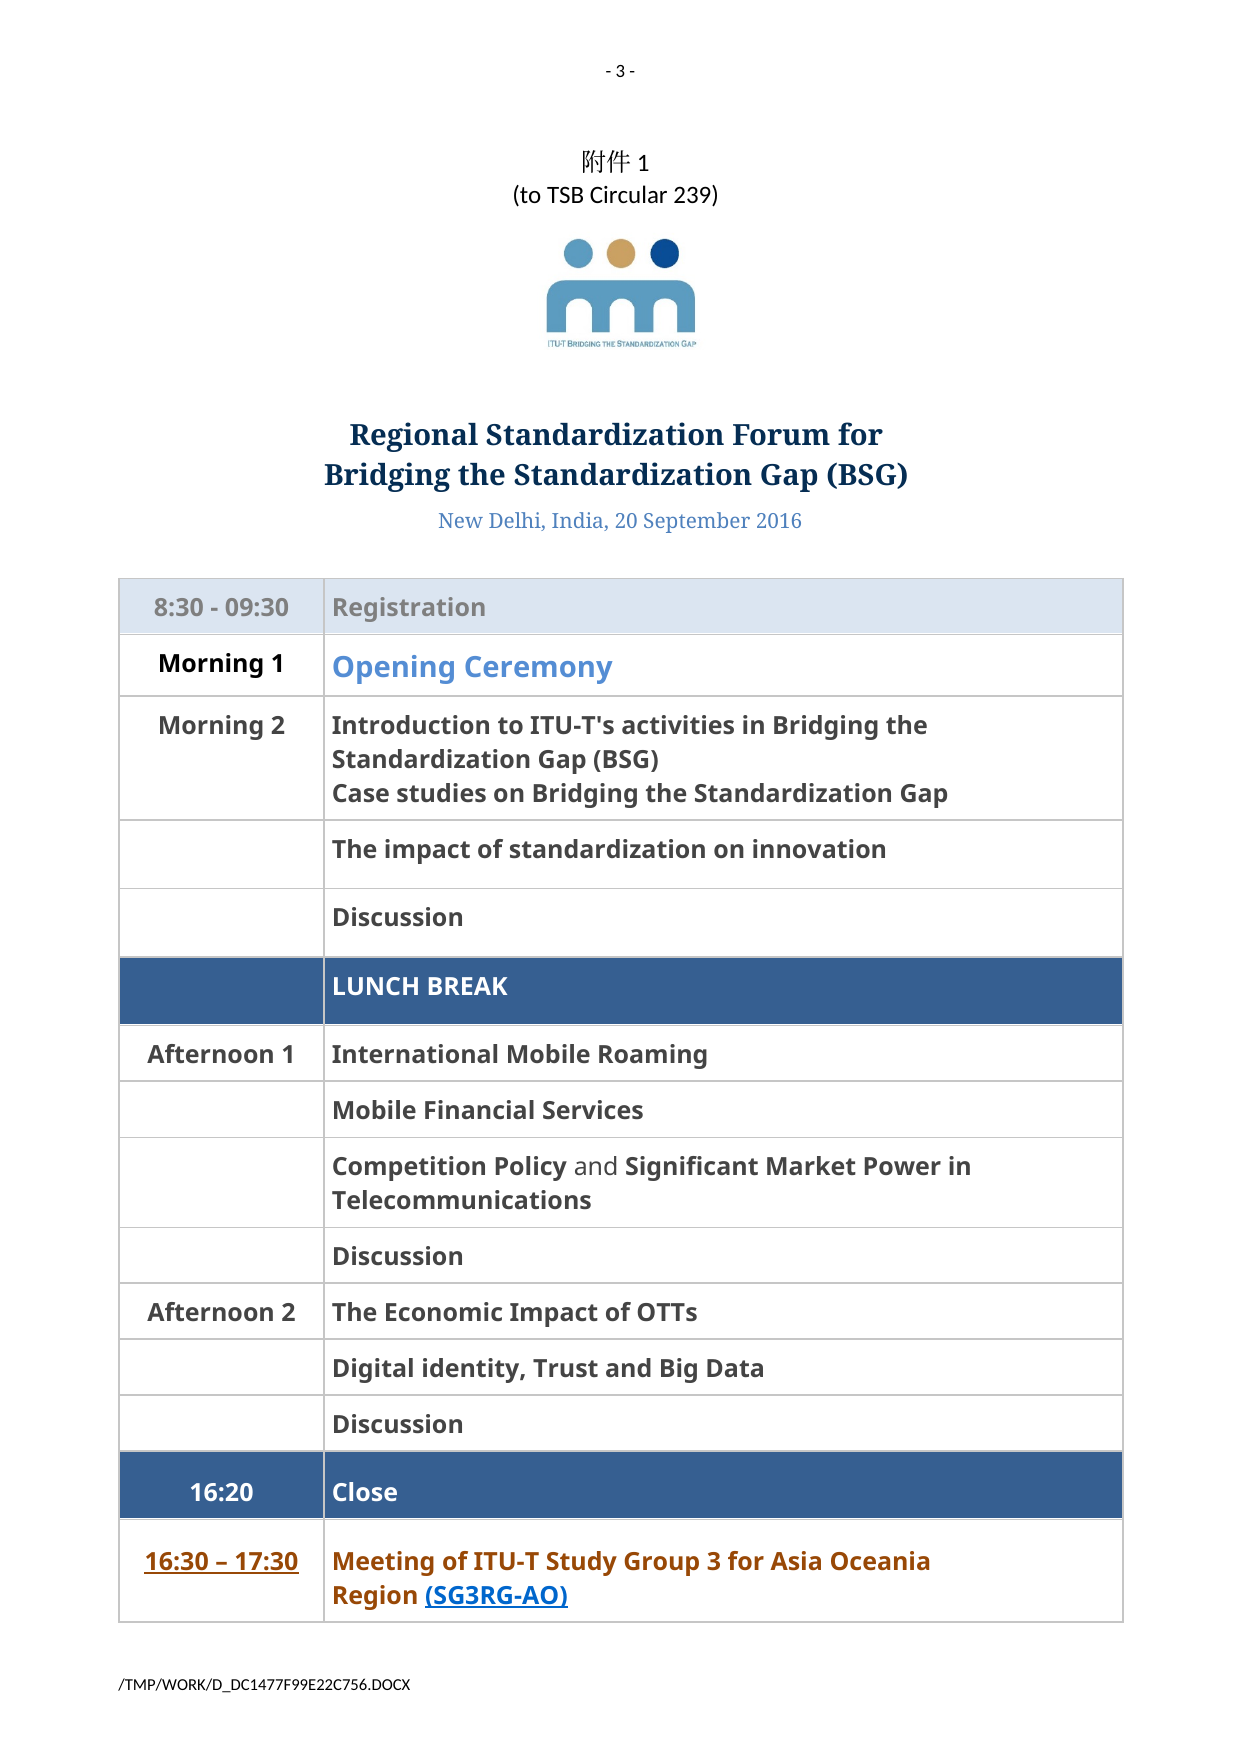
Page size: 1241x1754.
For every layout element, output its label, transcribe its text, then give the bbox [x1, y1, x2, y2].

table_cell [120, 821, 323, 888]
table_cell ​​Afternoon 1 [120, 1026, 323, 1080]
table_header ​Registration [325, 579, 1122, 633]
table_cell ​ [120, 1138, 323, 1226]
table_cell ​Close [325, 1452, 1122, 1518]
table_cell ​Introduction to ITU-T's activities in Bridging the Standardization Gap (BSG) Case studies on Bridging the Standardization Gap [325, 697, 1122, 819]
text 附件1 (to TSB Circular 239) [118, 143, 1113, 209]
table_cell Morning 2 [120, 697, 323, 819]
text New Delhi, India, 20 September 2016 [118, 506, 1122, 534]
table_cell ​The impact of standardization on innovation [325, 821, 1122, 888]
table_cell Afternoon 2 [120, 1284, 323, 1338]
table_cell Discussion [325, 889, 1122, 956]
table_cell [120, 889, 323, 956]
table_cell ​Meeting of ITU-T Study Group 3 for Asia Oceania Region (SG3RG-AO) [325, 1520, 1122, 1621]
table_cell LUNCH BREAK [325, 958, 1122, 1024]
table_cell Morning 1 [120, 635, 323, 695]
table_cell ​The Economic Impact of OTTs [325, 1284, 1122, 1338]
table_cell Opening Ceremony [325, 635, 1122, 695]
table_cell [120, 958, 323, 1024]
table_cell [120, 1228, 323, 1282]
table_cell ​Mobile Financial Services [325, 1082, 1122, 1136]
table_cell 16:30 – 17:30​ [120, 1520, 323, 1621]
table_cell [120, 1082, 323, 1136]
table_cell ​16:20 [120, 1452, 323, 1518]
text Regional Standardization Forum for Bridging the Standardization Gap (BSG) [118, 414, 1122, 494]
table_header 8:30 - 09:30 [120, 579, 323, 633]
table_cell Discussion [325, 1228, 1122, 1282]
table_cell Discussion [325, 1396, 1122, 1450]
table_cell Digital identity, Trust and Big Data [325, 1340, 1122, 1394]
table_cell ​International Mobile Roaming [325, 1026, 1122, 1080]
table_cell [120, 1340, 323, 1394]
picture [516, 222, 725, 350]
table_cell ​Competition Policy and Significant Market Power in Telecommunications [325, 1138, 1122, 1226]
table_cell [120, 1396, 323, 1450]
